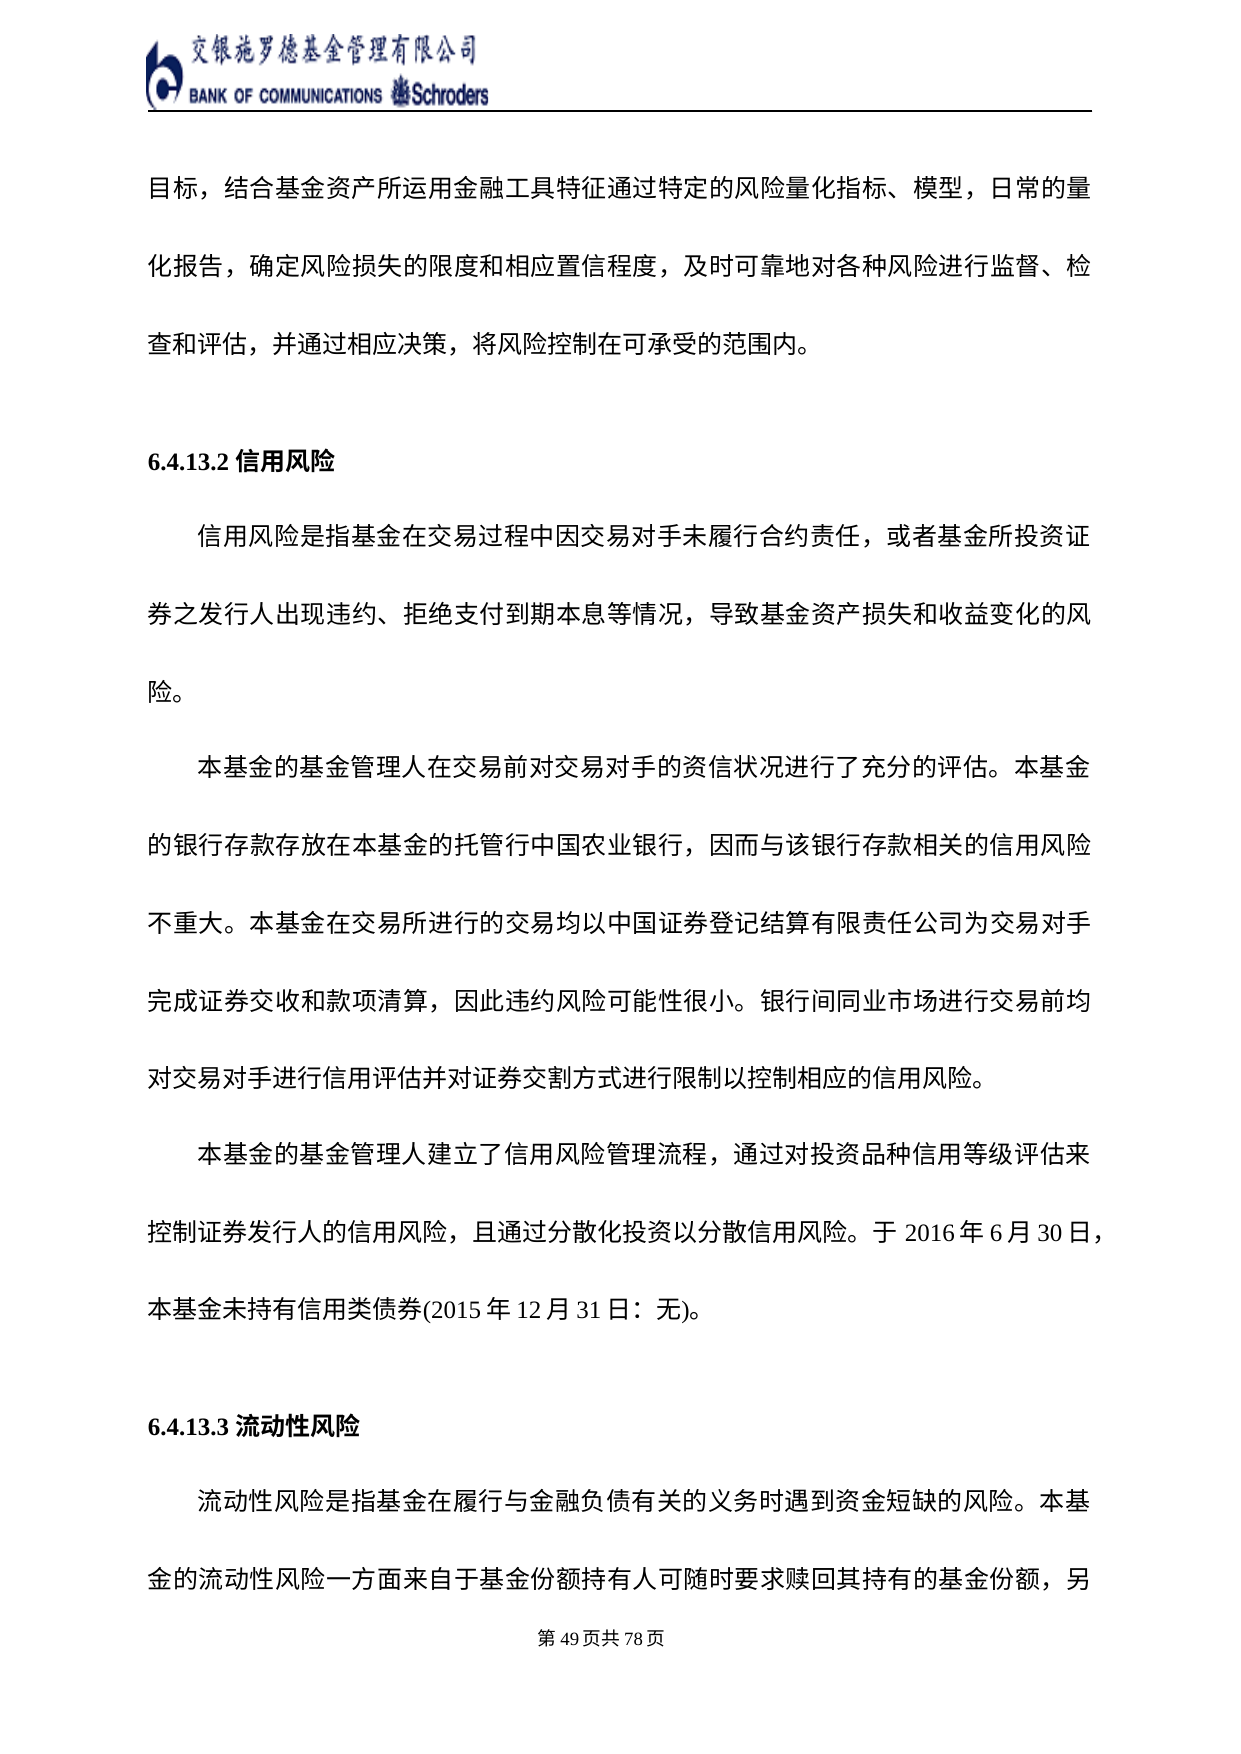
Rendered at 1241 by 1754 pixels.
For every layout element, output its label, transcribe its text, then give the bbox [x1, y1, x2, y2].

text 6.4.13.2 信用风险 [148, 427, 1092, 492]
text 本基金的基金管理人在交易前对交易对手的资信状况进行了充分的评估。本基金的银行存款存放在本基金的托管行中国农业银行，因而与该银行存款相关的信用风险不重大。本基金在交易所进行的交易均以中国证券登记结算有限责任公司为交易对手完成证券交收和款项清算，因此违约风险可能性很小。银行间同业市场进行交易前均对交易对手进行信用评估并对证券交割方式进行限制以控制相应的信用风险。 [148, 733, 1092, 1109]
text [148, 154, 1092, 375]
picture [146, 34, 489, 110]
text 本基金的基金管理人建立了信用风险管理流程，通过对投资品种信用等级评估来控制证券发行人的信用风险，且通过分散化投资以分散信用风险。于2016年6月30日，本基金未持有信用类债券(2015年12月31日：无)。 [148, 1120, 1092, 1341]
text 6.4.13.3 流动性风险 [148, 1392, 1092, 1457]
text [148, 1467, 1092, 1610]
text 信用风险是指基金在交易过程中因交易对手未履行合约责任，或者基金所投资证券之发行人出现违约、拒绝支付到期本息等情况，导致基金资产损失和收益变化的风险。 [148, 502, 1092, 723]
